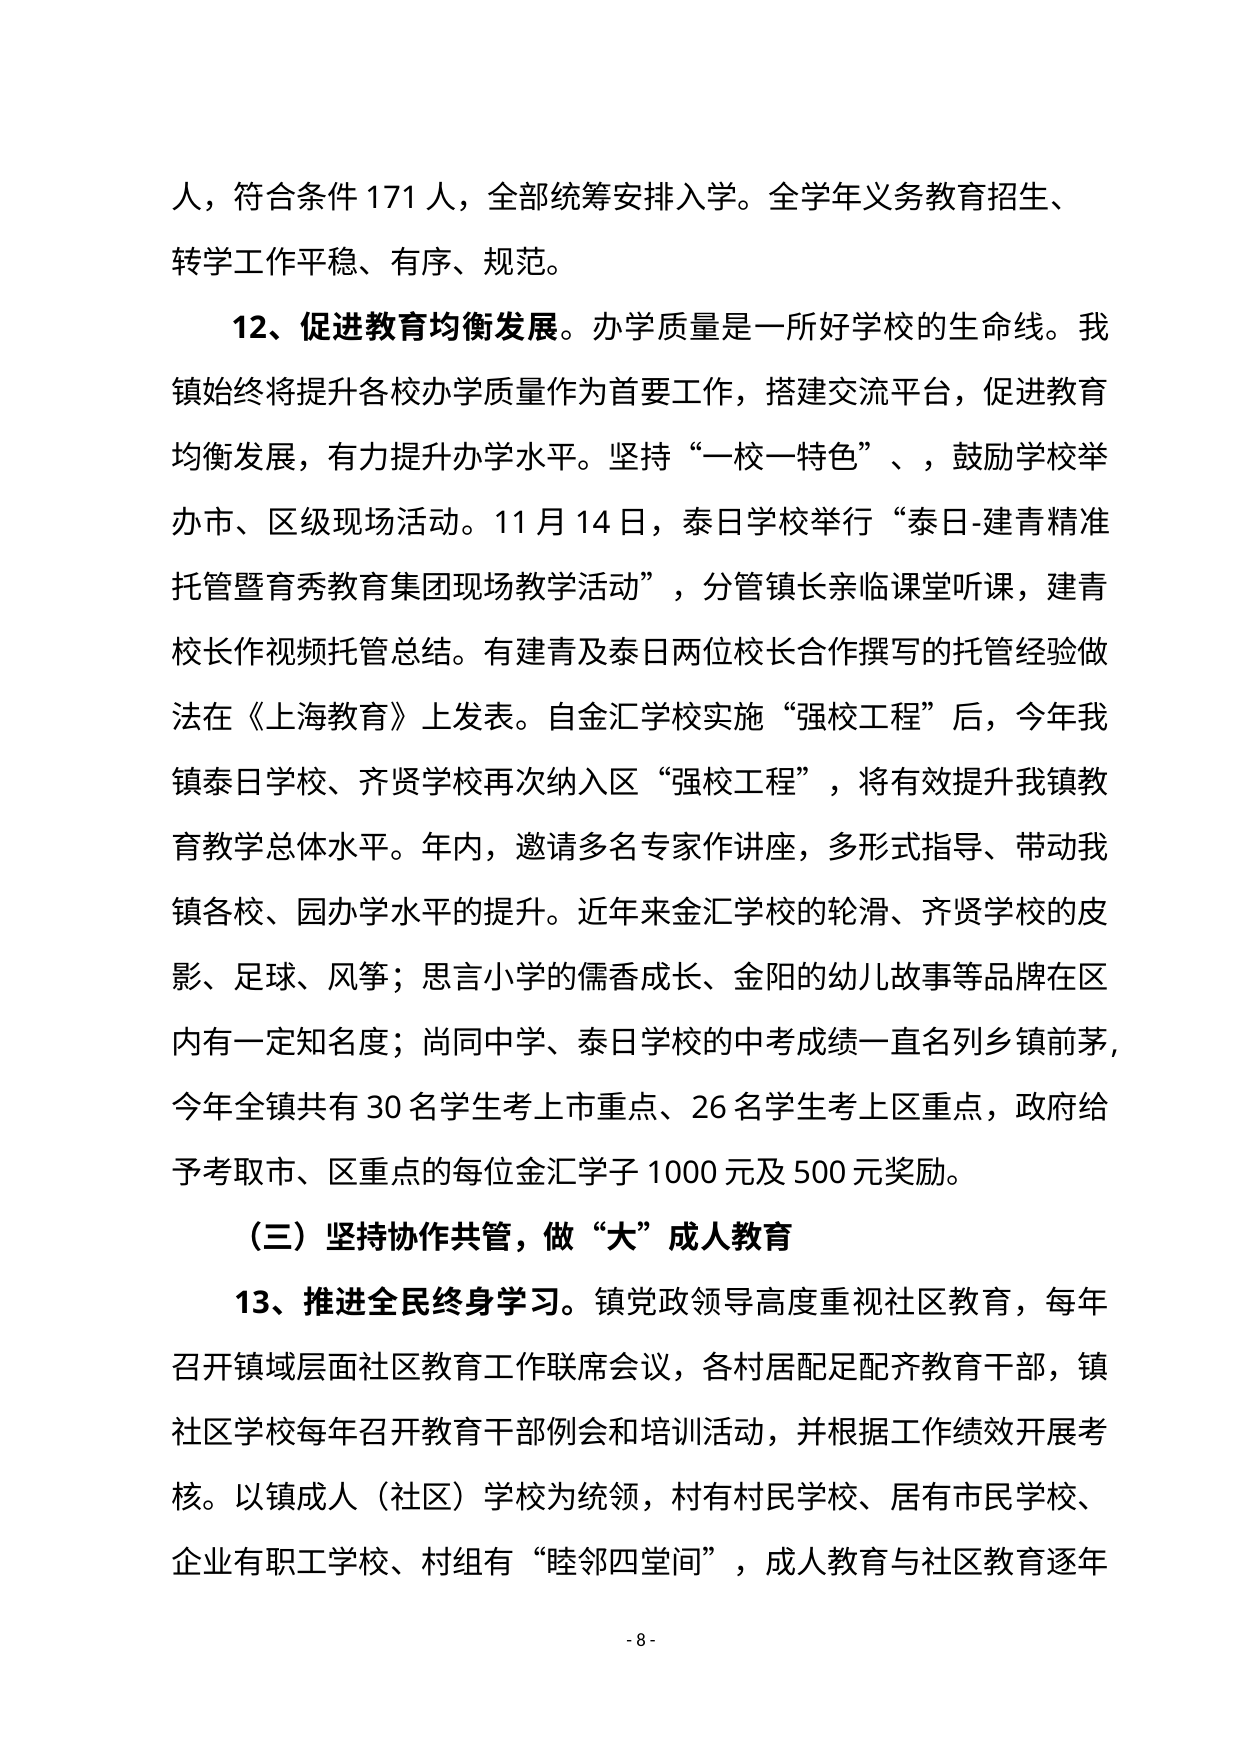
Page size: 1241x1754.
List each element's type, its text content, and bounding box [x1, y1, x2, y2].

text 12、促进教育均衡发展。办学质量是一所好学校的生命线。我镇始终将提升各校办学质量作为首要工作，搭建交流平台，促进教育均衡发展，有力提升办学水平。坚持“一校一特色”、，鼓励学校举办市、区级现场活动。11月14日，泰日学校举行“泰日-建青精准托管暨育秀教育集团现场教学活动”，分管镇长亲临课堂听课，建青校长作视频托管总结。有建青及泰日两位校长合作撰写的托管经验做法在《上海教育》上发表。自金汇学校实施“强校工程”后，今年我镇泰日学校、齐贤学校再次纳入区“强校工程”，将有效提升我镇教育教学总体水平。年内，邀请多名专家作讲座，多形式指导、带动我镇各校、园办学水平的提升。近年来金汇学校的轮滑、齐贤学校的皮影、足球、风筝；思言小学的儒香成长、金阳的幼儿故事等品牌在区内有一定知名度；尚同中学、泰日学校的中考成绩一直名列乡镇前茅,今年全镇共有30名学生考上市重点、26名学生考上区重点，政府给予考取市、区重点的每位金汇学子1000元及500元奖励。 [171, 292, 1110, 1202]
text （三）坚持协作共管，做“大”成人教育 [171, 1202, 1110, 1267]
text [171, 1267, 1110, 1592]
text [171, 162, 1110, 292]
